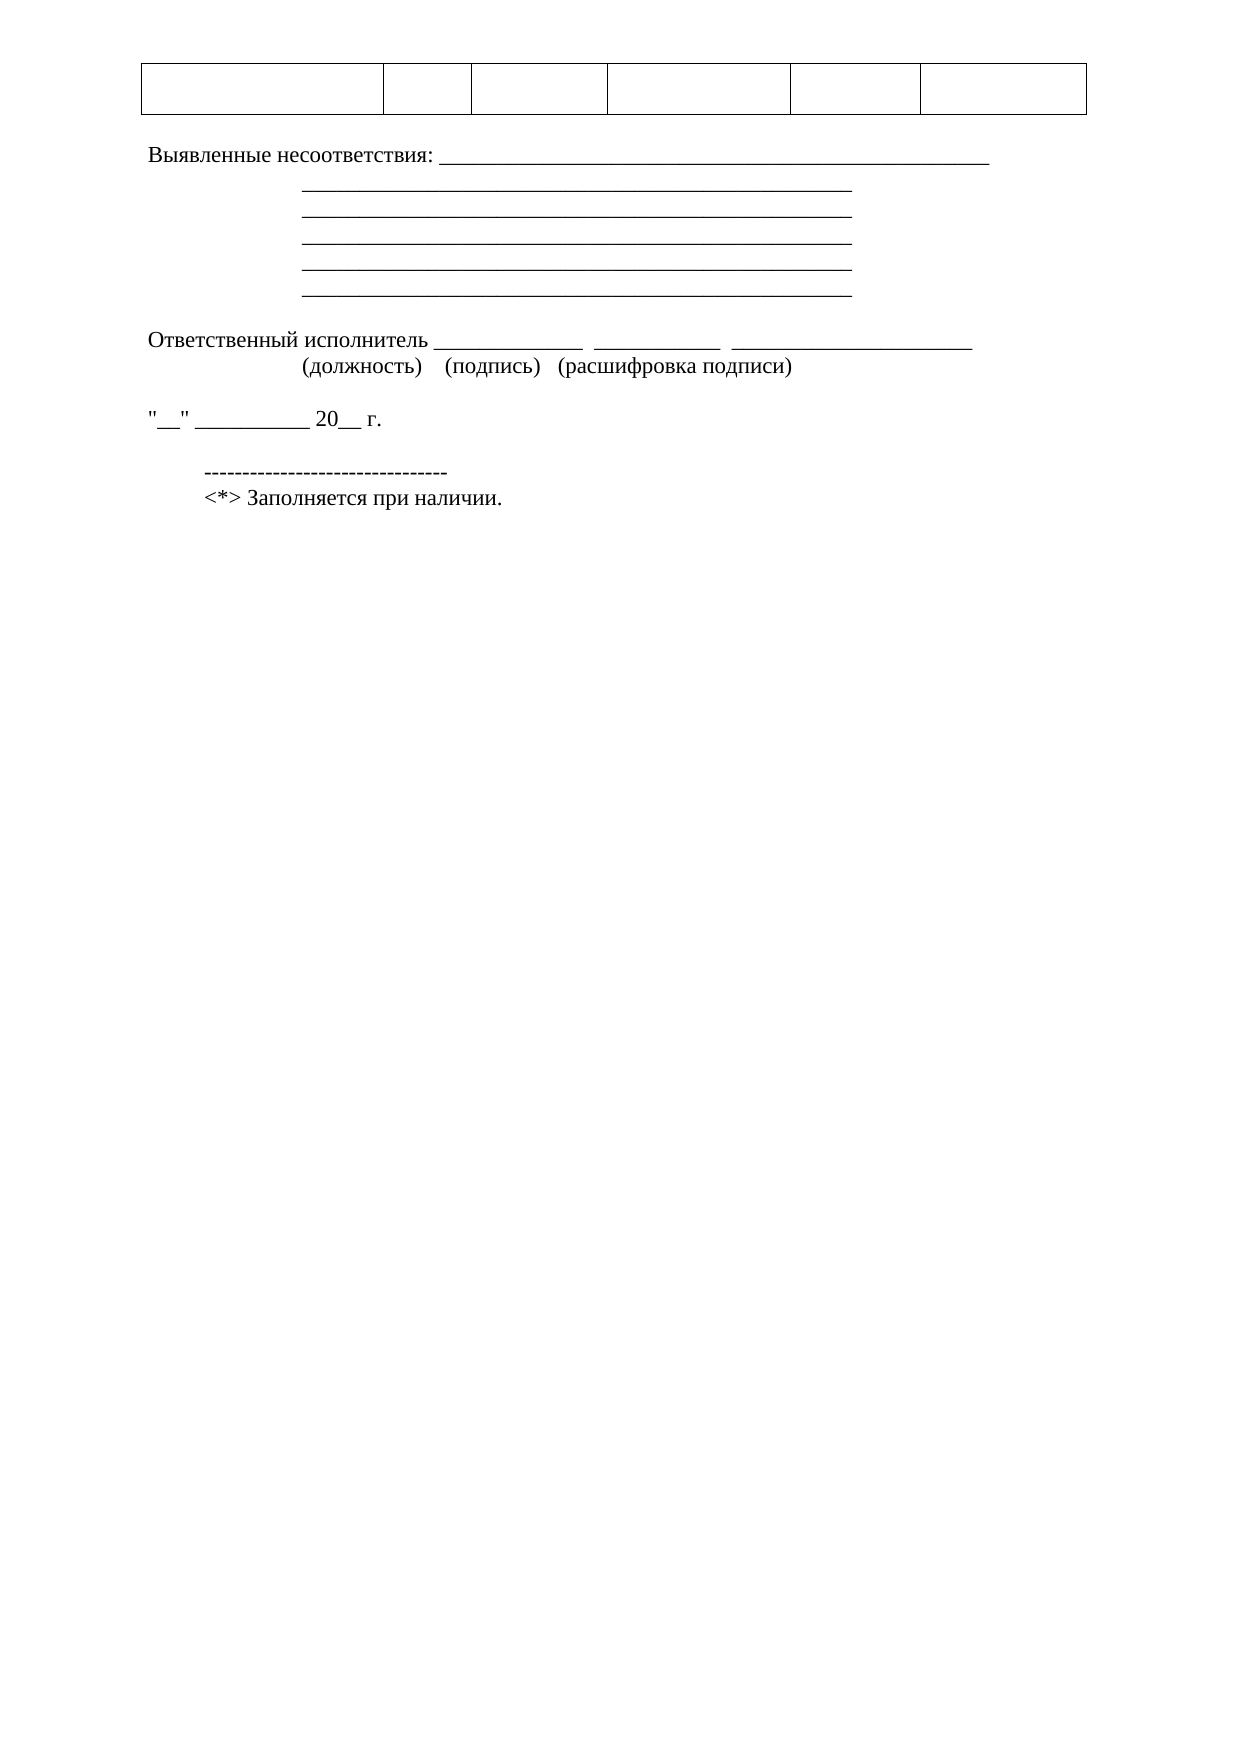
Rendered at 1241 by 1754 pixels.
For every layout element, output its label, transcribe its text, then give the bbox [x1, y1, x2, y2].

text Выявленные несоответствия: ________________________________________________ [148, 142, 1181, 168]
table_cell [142, 64, 383, 114]
text <*> Заполняется при наличии. [148, 484, 1181, 511]
table_cell [921, 64, 1086, 114]
text ________________________________________________ [148, 168, 1181, 194]
text ________________________________________________ [148, 273, 1181, 300]
text ________________________________________________ [148, 194, 1181, 221]
text -------------------------------- [148, 458, 1181, 484]
table_cell [472, 64, 607, 114]
text ________________________________________________ [148, 221, 1181, 247]
text ________________________________________________ [148, 247, 1181, 273]
text "__" __________ 20__ г. [148, 405, 1181, 431]
table_cell [791, 64, 920, 114]
table_cell [384, 64, 471, 114]
table_cell [608, 64, 790, 114]
text (должность) (подпись) (расшифровка подписи) [148, 352, 1181, 379]
text Ответственный исполнитель _____________ ___________ _____________________ [148, 326, 1181, 352]
